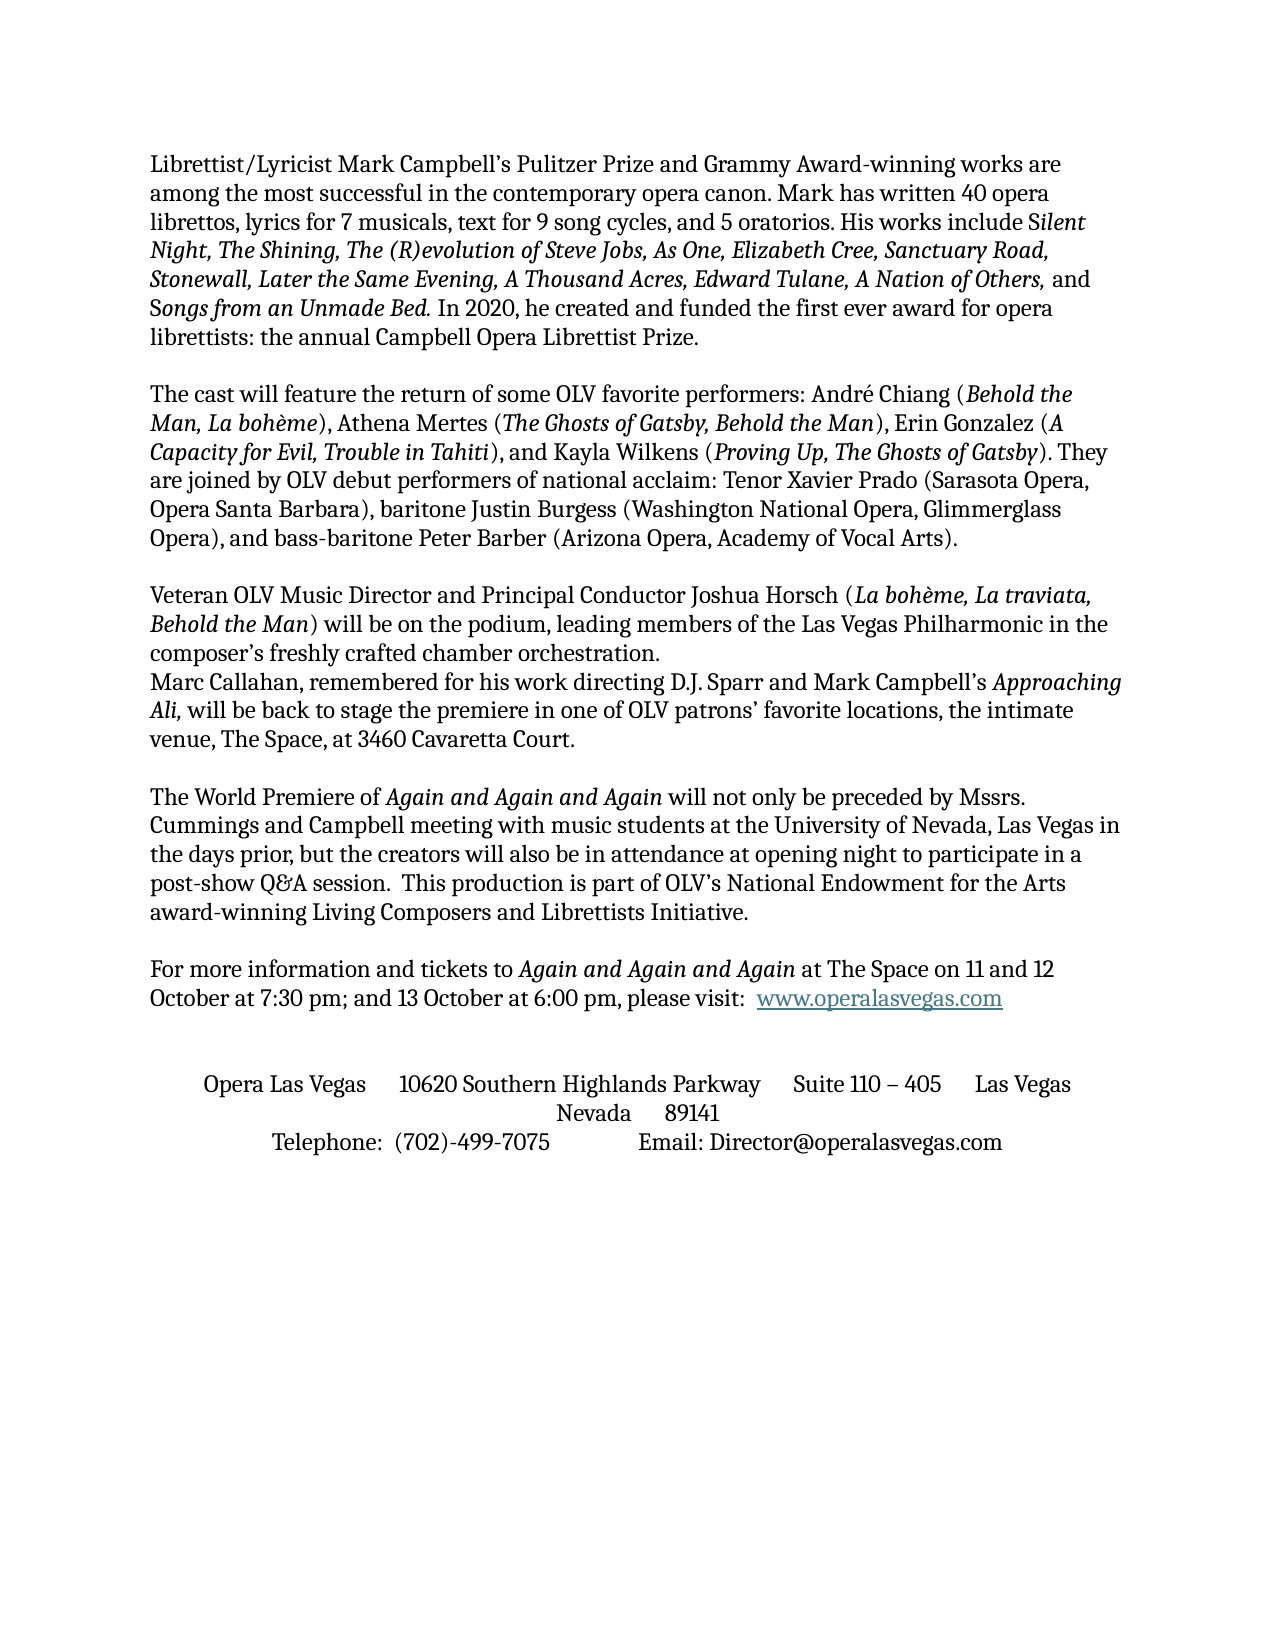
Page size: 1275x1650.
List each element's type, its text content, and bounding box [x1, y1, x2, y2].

text Veteran OLV Music Director and Principal Conductor Joshua Horsch (La bohème, La traviata, Behold the Man) will be on the podium, leading members of the Las Vegas Philharmonic in the composer’s freshly crafted chamber orchestration. [150, 581, 1125, 667]
text Librettist/Lyricist Mark Campbell’s Pulitzer Prize and Grammy Award-winning works are among the most successful in the contemporary opera canon. Mark has written 40 opera librettos, lyrics for 7 musicals, text for 9 song cycles, and 5 oratorios. His works include Silent Night, The Shining, The (R)evolution of Steve Jobs, As One, Elizabeth Cree, Sanctuary Road, Stonewall, Later the Same Evening, A Thousand Acres, Edward Tulane, A Nation of Others, and Songs from an Unmade Bed. In 2020, he created and funded the first ever award for opera librettists: the annual Campbell Opera Librettist Prize. [150, 150, 1125, 351]
text Marc Callahan, remembered for his work directing D.J. Sparr and Mark Campbell’s Approaching Ali, will be back to stage the premiere in one of OLV patrons’ favorite locations, the intimate venue, The Space, at 3460 Cavaretta Court. [150, 667, 1125, 754]
text Opera Las Vegas 10620 Southern Highlands Parkway Suite 110 – 405 Las Vegas Nevada 89141 [150, 1070, 1125, 1127]
text The World Premiere of Again and Again and Again will not only be preceded by Mssrs. Cummings and Campbell meeting with music students at the University of Nevada, Las Vegas in the days prior, but the creators will also be in attendance at opening night to participate in a post-show Q&A session. This production is part of OLV’s National Endowment for the Arts award-winning Living Composers and Librettists Initiative. [150, 782, 1125, 926]
text The cast will feature the return of some OLV favorite performers: André Chiang (Behold the Man, La bohème), Athena Mertes (The Ghosts of Gatsby, Behold the Man), Erin Gonzalez (A Capacity for Evil, Trouble in Tahiti), and Kayla Wilkens (Proving Up, The Ghosts of Gatsby). They are joined by OLV debut performers of national acclaim: Tenor Xavier Prado (Sarasota Opera, Opera Santa Barbara), baritone Justin Burgess (Washington National Opera, Glimmerglass Opera), and bass-baritone Peter Barber (Arizona Opera, Academy of Vocal Arts). [150, 380, 1125, 552]
text Telephone: (702)-499-7075 Email: Director@operalasvegas.com [150, 1127, 1125, 1156]
text For more information and tickets to Again and Again and Again at The Space on 11 and 12 October at 7:30 pm; and 13 October at 6:00 pm, please visit: www.operalasvegas.com [150, 955, 1125, 1012]
